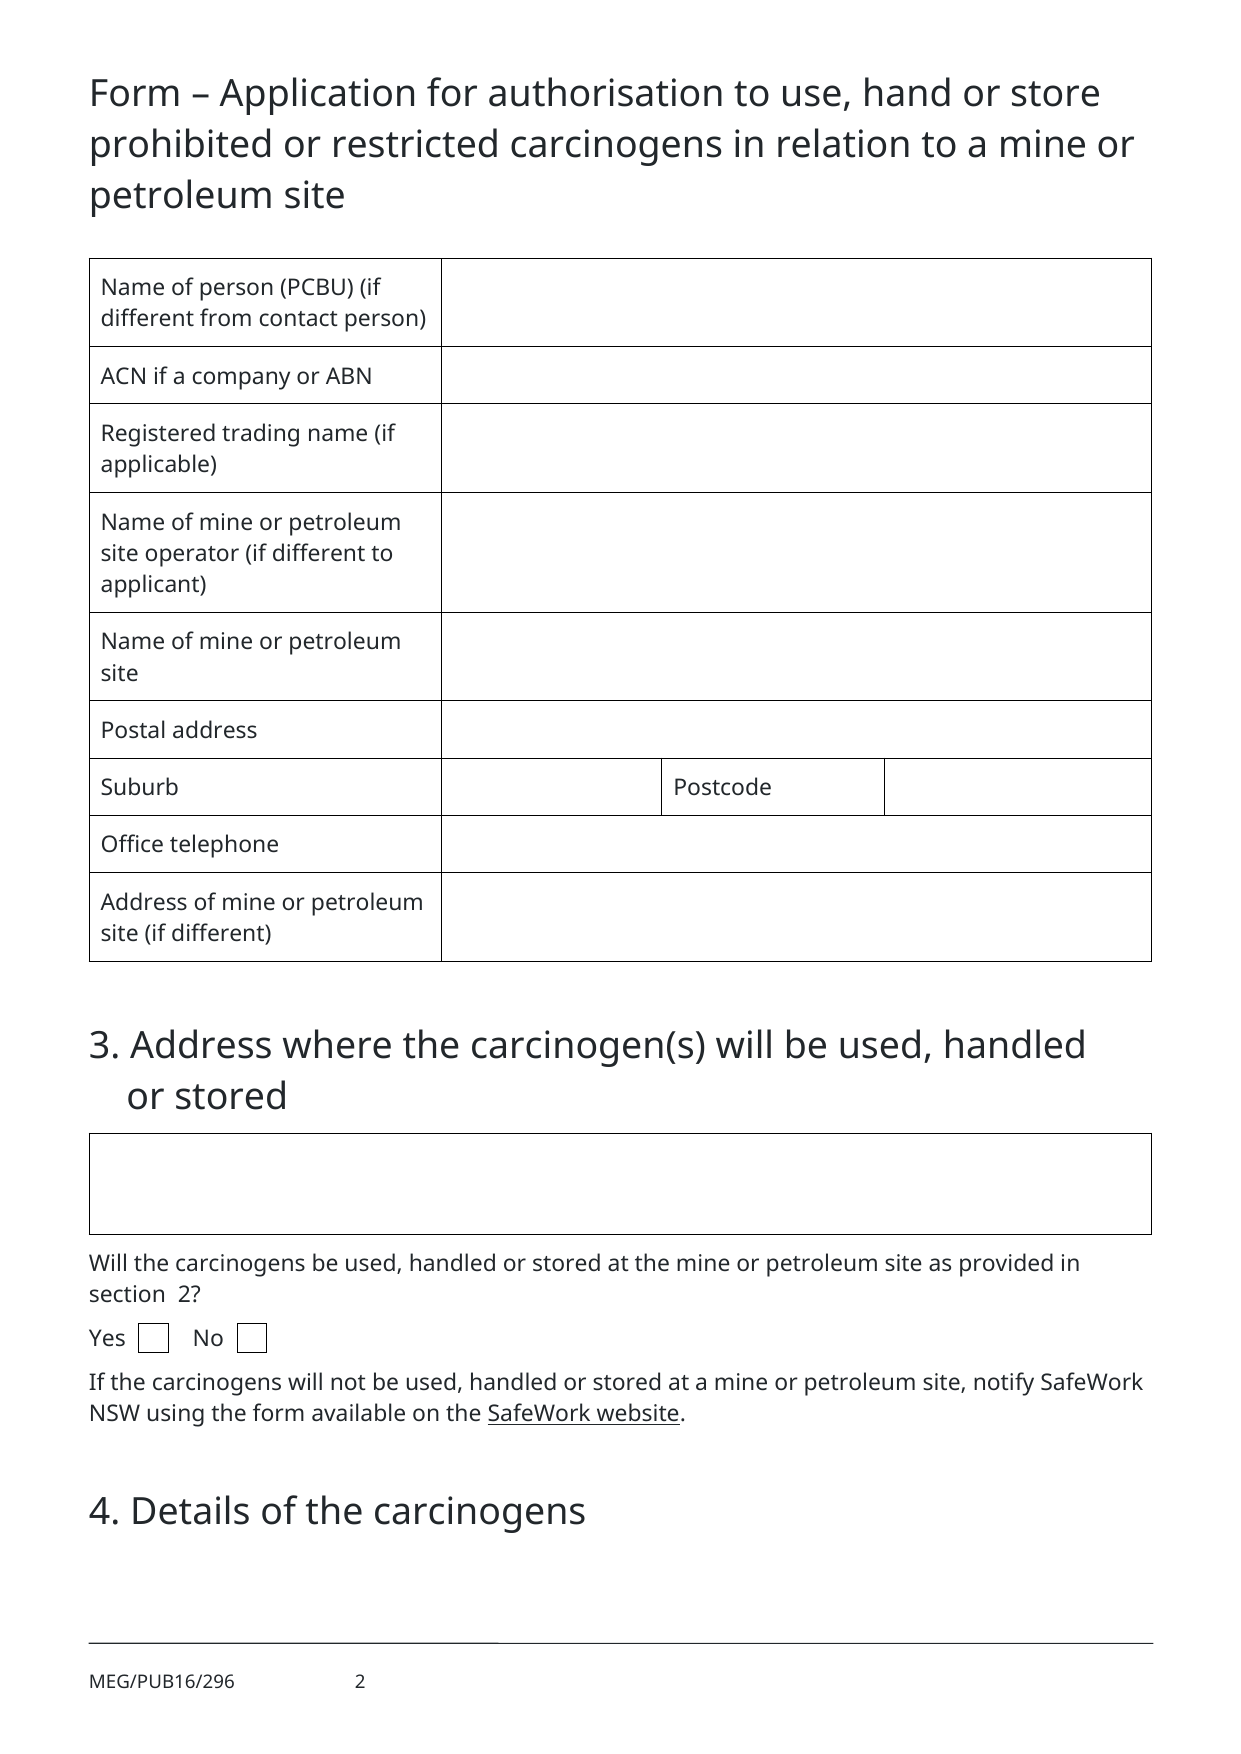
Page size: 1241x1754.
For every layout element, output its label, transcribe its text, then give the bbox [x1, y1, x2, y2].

table_header [90, 1134, 1151, 1233]
text Will the carcinogens be used, handled or stored at the mine or petroleum site as provided in section 2? [89, 1247, 1152, 1309]
table_cell [442, 816, 1151, 872]
table_cell [885, 759, 1151, 815]
subtitle Details of the carcinogens [89, 1484, 1152, 1536]
table_cell [442, 347, 1151, 403]
table_cell [442, 759, 661, 815]
table_cell Suburb [90, 759, 441, 815]
table_cell Postal address [90, 701, 441, 757]
table_cell Name of mine or petroleum site [90, 613, 441, 700]
table_cell Registered trading name (if applicable) [90, 404, 441, 492]
subtitle Address where the carcinogen(s) will be used, handled or stored [89, 1018, 1152, 1120]
text Yes No [89, 1322, 1152, 1353]
table_cell [442, 404, 1151, 492]
table_cell ACN if a company or ABN [90, 347, 441, 403]
table_cell [442, 613, 1151, 700]
table_cell [442, 259, 1151, 346]
table_cell [442, 701, 1151, 757]
table_cell Name of mine or petroleum site operator (if different to applicant) [90, 493, 441, 612]
table_cell [442, 873, 1151, 961]
table_cell Office telephone [90, 816, 441, 872]
table_cell [442, 493, 1151, 612]
table_cell Postcode [662, 759, 884, 815]
table_cell Name of person (PCBU) (if different from contact person) [90, 259, 441, 346]
text If the carcinogens will not be used, handled or stored at a mine or petroleum site, notify SafeWork NSW using the form available on the SafeWork website. [89, 1366, 1152, 1428]
table_cell Address of mine or petroleum site (if different) [90, 873, 441, 961]
